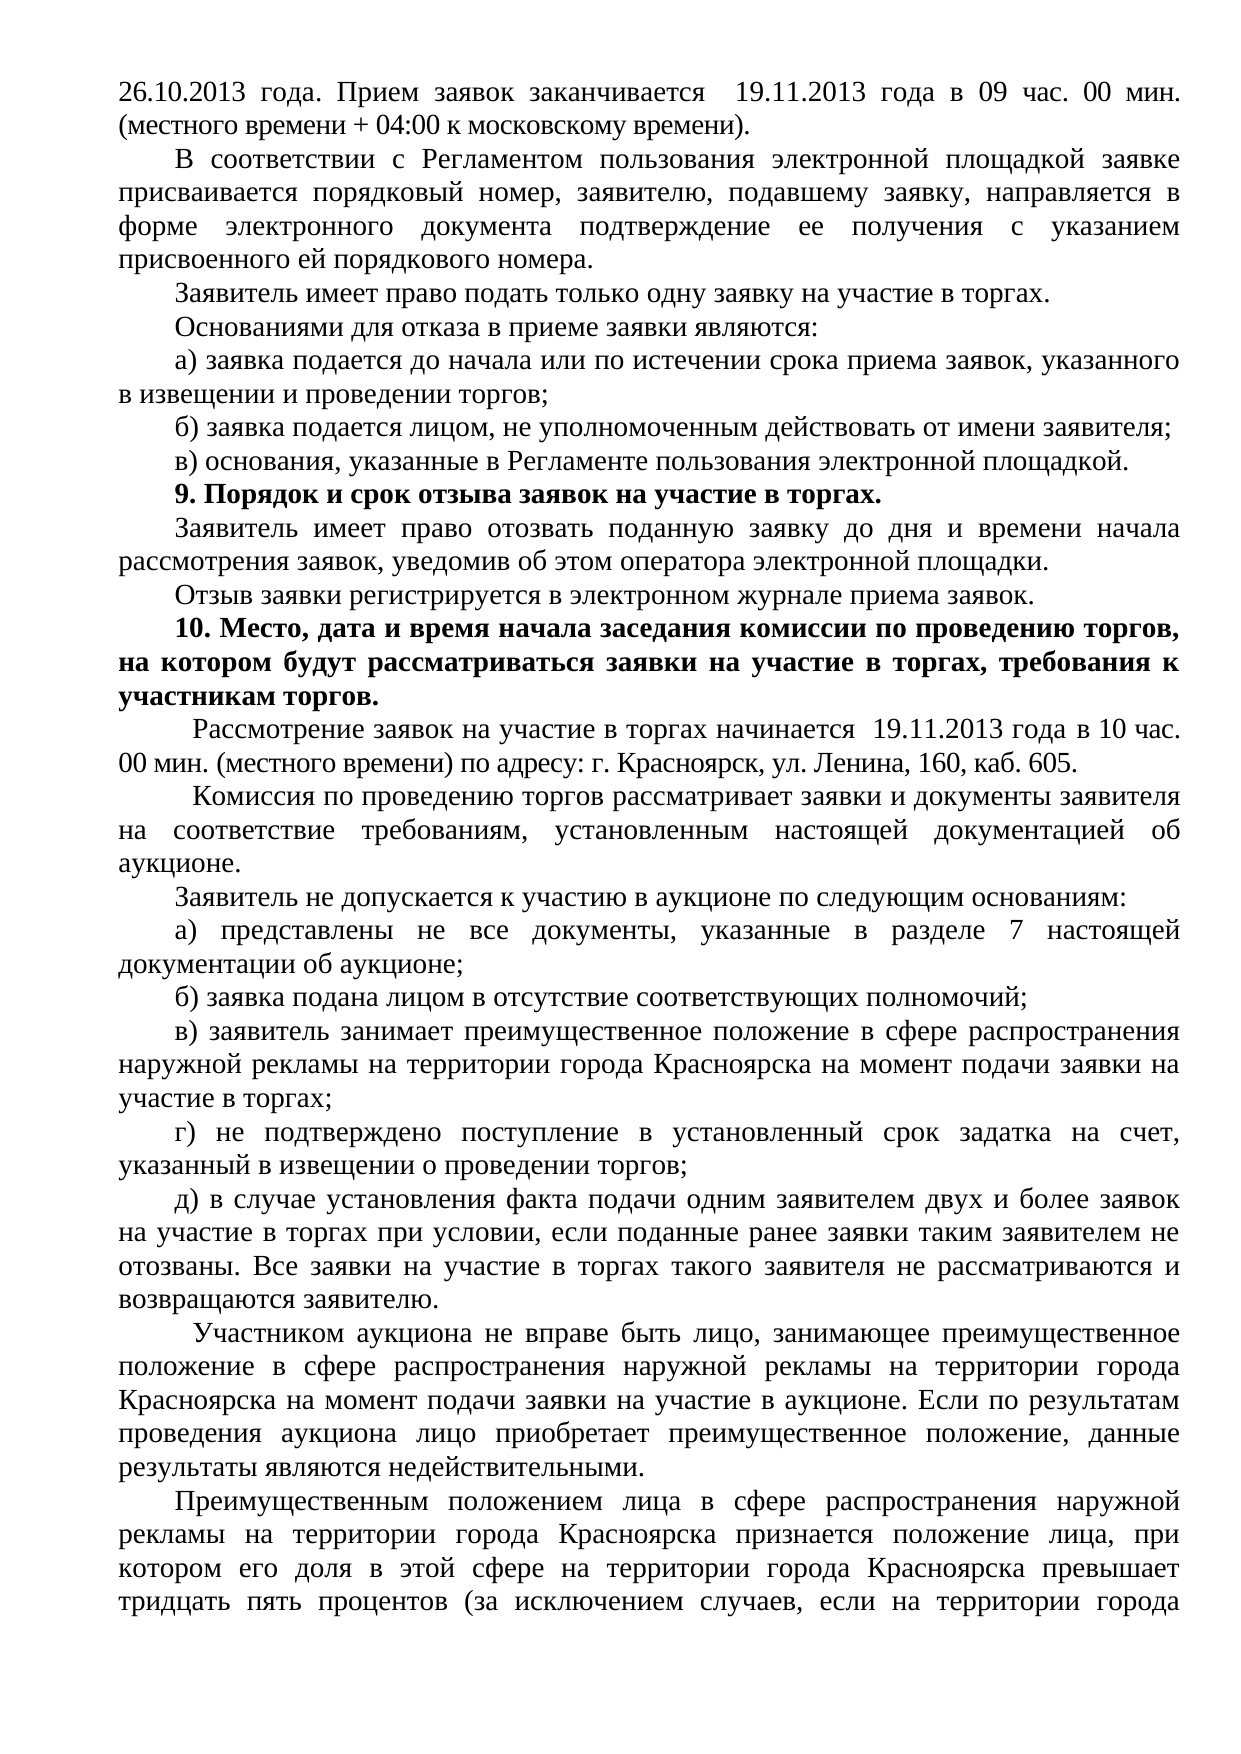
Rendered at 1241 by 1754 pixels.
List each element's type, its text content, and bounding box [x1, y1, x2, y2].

text Заявитель имеет право подать только одну заявку на участие в торгах. [118, 275, 1181, 309]
text Участником аукциона не вправе быть лицо, занимающее преимущественное положение в сфере распространения наружной рекламы на территории города Красноярска на момент подачи заявки на участие в аукционе. Если по результатам проведения аукциона лицо приобретает преимущественное положение, данные результаты являются недействительными. [118, 1315, 1181, 1483]
text Рассмотрение заявок на участие в торгах начинается 19.11.2013 года в 10 час. 00 мин. (местного времени) по адресу: г. Красноярск, ул. Ленина, 160, каб. 605. [118, 711, 1181, 778]
text Основаниями для отказа в приеме заявки являются: [118, 309, 1181, 342]
text Заявитель не допускается к участию в аукционе по следующим основаниям: [118, 879, 1181, 912]
text Заявитель имеет право отозвать поданную заявку до дня и времени начала рассмотрения заявок, уведомив об этом оператора электронной площадки. [118, 510, 1181, 577]
text в) заявитель занимает преимущественное положение в сфере распространения наружной рекламы на территории города Красноярска на момент подачи заявки на участие в торгах; [118, 1013, 1181, 1114]
text б) заявка подана лицом в отсутствие соответствующих полномочий; [118, 979, 1181, 1013]
text 9. Порядок и срок отзыва заявок на участие в торгах. [118, 476, 1181, 510]
text г) не подтверждено поступление в установленный срок задатка на счет, указанный в извещении о проведении торгов; [118, 1114, 1181, 1181]
text Отзыв заявки регистрируется в электронном журнале приема заявок. [118, 577, 1181, 611]
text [118, 1483, 1181, 1617]
text Комиссия по проведению торгов рассматривает заявки и документы заявителя на соответствие требованиям, установленным настоящей документацией об аукционе. [118, 778, 1181, 879]
text а) представлены не все документы, указанные в разделе 7 настоящей документации об аукционе; [118, 912, 1181, 979]
text а) заявка подается до начала или по истечении срока приема заявок, указанного в извещении и проведении торгов; [118, 342, 1181, 409]
text в) основания, указанные в Регламенте пользования электронной площадкой. [118, 443, 1181, 476]
text 10. Место, дата и время начала заседания комиссии по проведению торгов, на котором будут рассматриваться заявки на участие в торгах, требования к участникам торгов. [118, 611, 1181, 711]
text В соответствии с Регламентом пользования электронной площадкой заявке присваивается порядковый номер, заявителю, подавшему заявку, направляется в форме электронного документа подтверждение ее получения с указанием присвоенного ей порядкового номера. [118, 141, 1181, 275]
text б) заявка подается лицом, не уполномоченным действовать от имени заявителя; [118, 409, 1181, 443]
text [118, 74, 1181, 141]
text д) в случае установления факта подачи одним заявителем двух и более заявок на участие в торгах при условии, если поданные ранее заявки таким заявителем не отозваны. Все заявки на участие в торгах такого заявителя не рассматриваются и возвращаются заявителю. [118, 1181, 1181, 1315]
